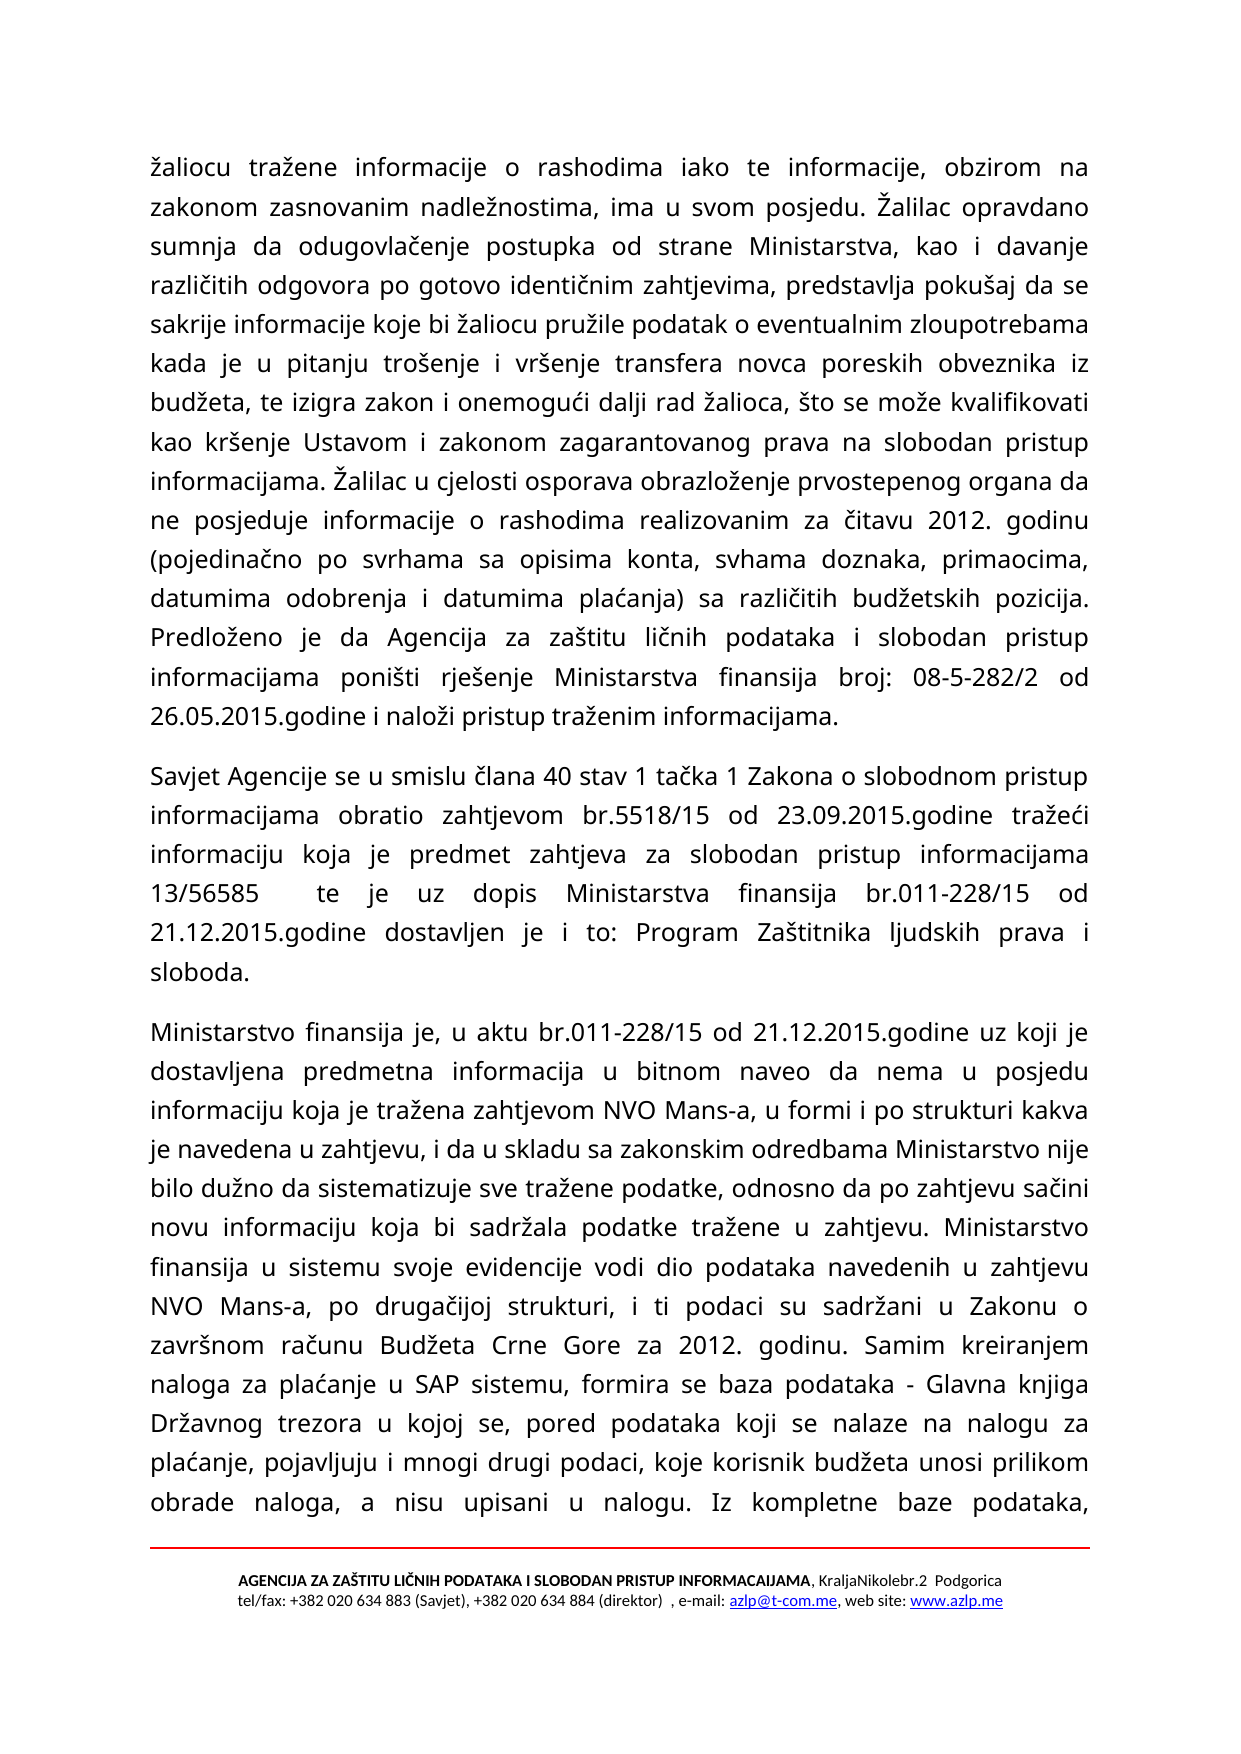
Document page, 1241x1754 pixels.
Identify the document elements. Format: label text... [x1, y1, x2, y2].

text Savjet Agencije se u smislu člana 40 stav 1 tačka 1 Zakona o slobodnom pristup informacijama obratio zahtjevom br.5518/15 od 23.09.2015.godine tražeći informaciju koja je predmet zahtjeva za slobodan pristup informacijama 13/56585 te je uz dopis Ministarstva finansija br.011-228/15 od 21.12.2015.godine dostavljen je i to: Program Zaštitnika ljudskih prava i sloboda. [150, 758, 1090, 988]
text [150, 150, 1090, 732]
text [150, 1014, 1090, 1518]
